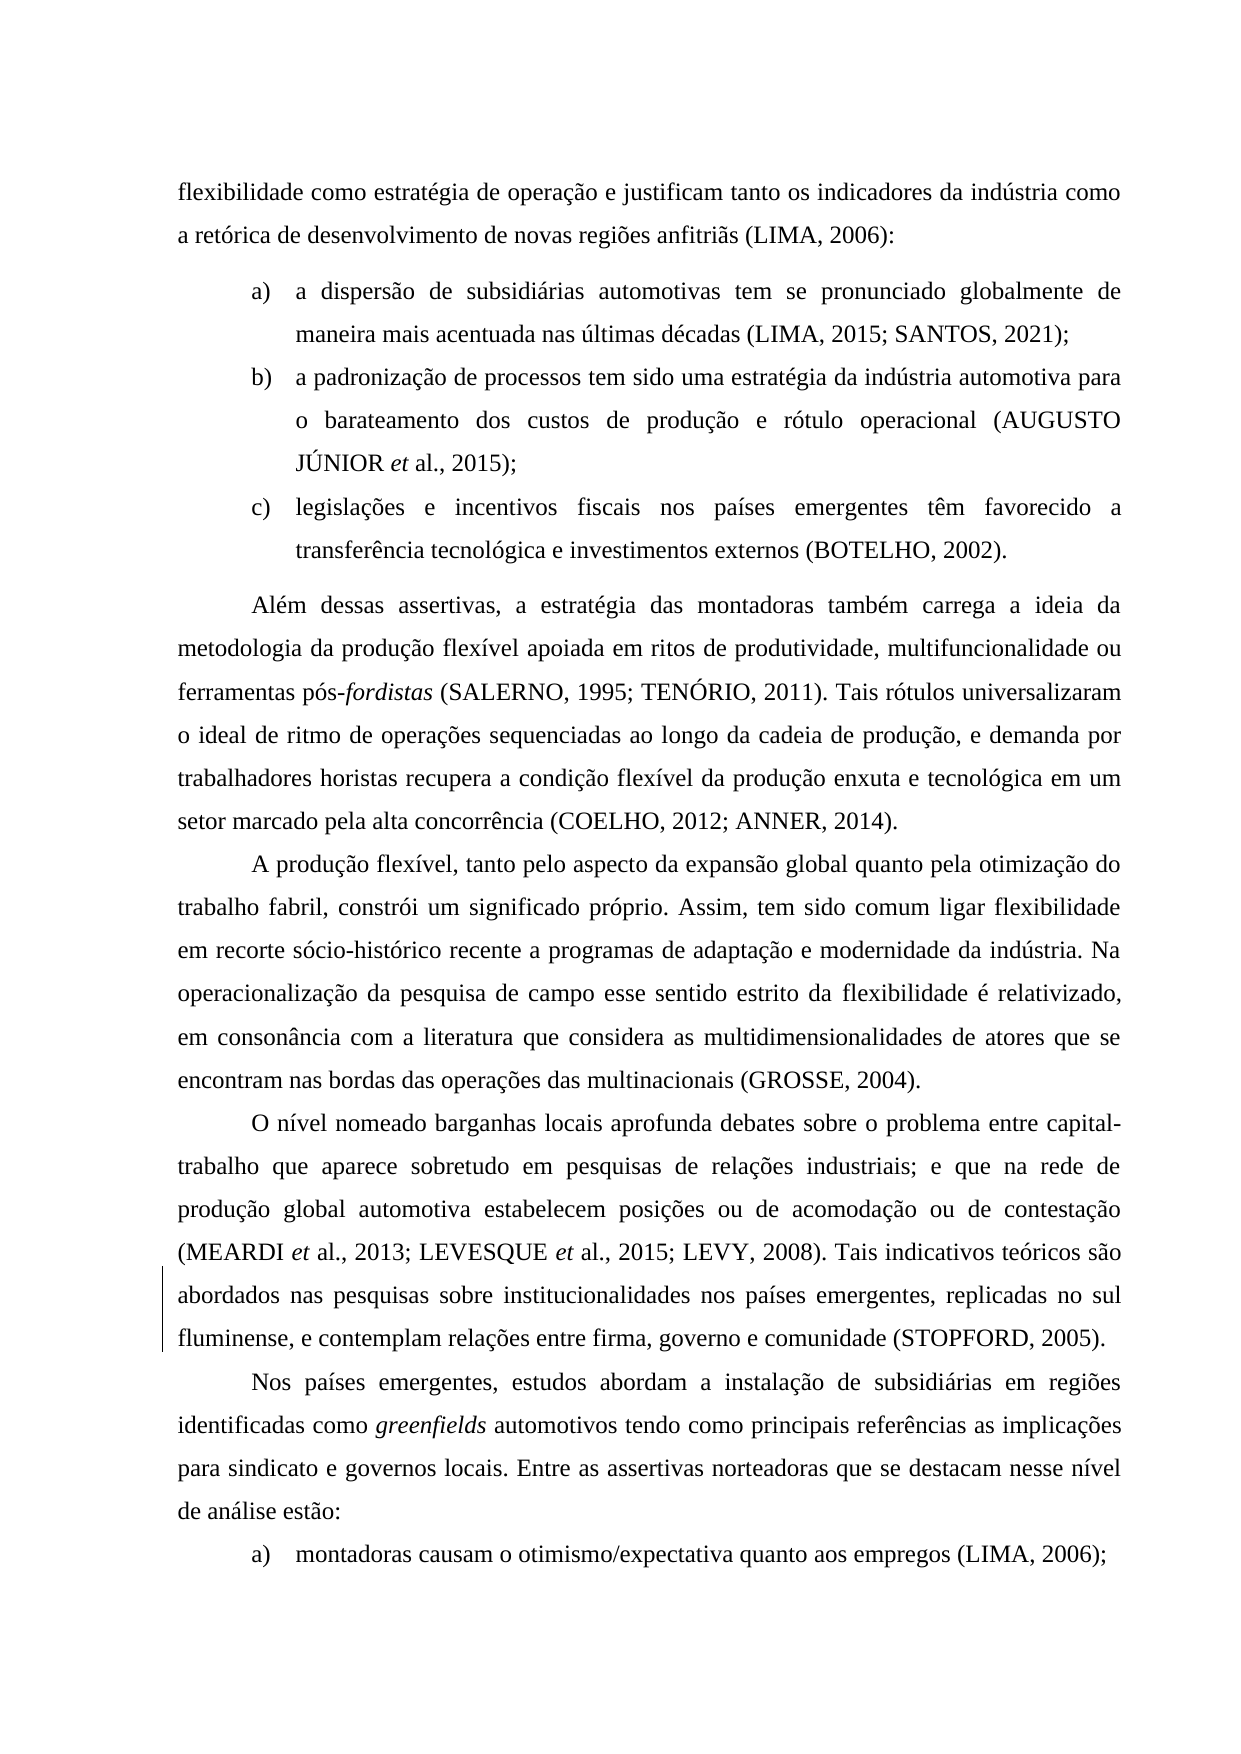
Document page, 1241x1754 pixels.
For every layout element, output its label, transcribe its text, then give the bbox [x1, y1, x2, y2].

list a dispersão de subsidiárias automotivas tem se pronunciado globalmente de maneira mais acentuada nas últimas décadas (LIMA, 2015; SANTOS, 2021); [251, 276, 1122, 348]
list legislações e incentivos fiscais nos países emergentes têm favorecido a transferência tecnológica e investimentos externos (BOTELHO, 2002). [251, 492, 1122, 563]
text Nos países emergentes, estudos abordam a instalação de subsidiárias em regiões identificadas como greenfields automotivos tendo como principais referências as implicações para sindicato e governos locais. Entre as assertivas norteadoras que se destacam nesse nível de análise estão: [177, 1367, 1122, 1525]
text O nível nomeado barganhas locais aprofunda debates sobre o problema entre capital-trabalho que aparece sobretudo em pesquisas de relações industriais; e que na rede de produção global automotiva estabelecem posições ou de acomodação ou de contestação (MEARDI et al., 2013; LEVESQUE et al., 2015; LEVY, 2008). Tais indicativos teóricos são abordados nas pesquisas sobre institucionalidades nos países emergentes, replicadas no sulfluminense, e contemplam relações entre firma, governo e comunidade (STOPFORD, 2005). [177, 1108, 1122, 1352]
list montadoras causam o otimismo/expectativa quanto aos empregos (LIMA, 2006); [251, 1539, 1122, 1568]
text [177, 177, 1122, 249]
list a padronização de processos tem sido uma estratégia da indústria automotiva para o barateamento dos custos de produção e rótulo operacional (AUGUSTO JÚNIOR et al., 2015); [251, 362, 1122, 477]
text A produção flexível, tanto pelo aspecto da expansão global quanto pela otimização do trabalho fabril, constrói um significado próprio. Assim, tem sido comum ligar flexibilidade em recorte sócio-histórico recente a programas de adaptação e modernidade da indústria. Na operacionalização da pesquisa de campo esse sentido estrito da flexibilidade é relativizado, em consonância com a literatura que considera as multidimensionalidades de atores que se encontram nas bordas das operações das multinacionais (GROSSE, 2004). [177, 849, 1122, 1093]
text Além dessas assertivas, a estratégia das montadoras também carrega a ideia da metodologia da produção flexível apoiada em ritos de produtividade, multifuncionalidade ou ferramentas pós-fordistas (SALERNO, 1995; TENÓRIO, 2011). Tais rótulos universalizaram o ideal de ritmo de operações sequenciadas ao longo da cadeia de produção, e demanda por trabalhadores horistas recupera a condição flexível da produção enxuta e tecnológica em um setor marcado pela alta concorrência (COELHO, 2012; ANNER, 2014). [177, 590, 1122, 835]
